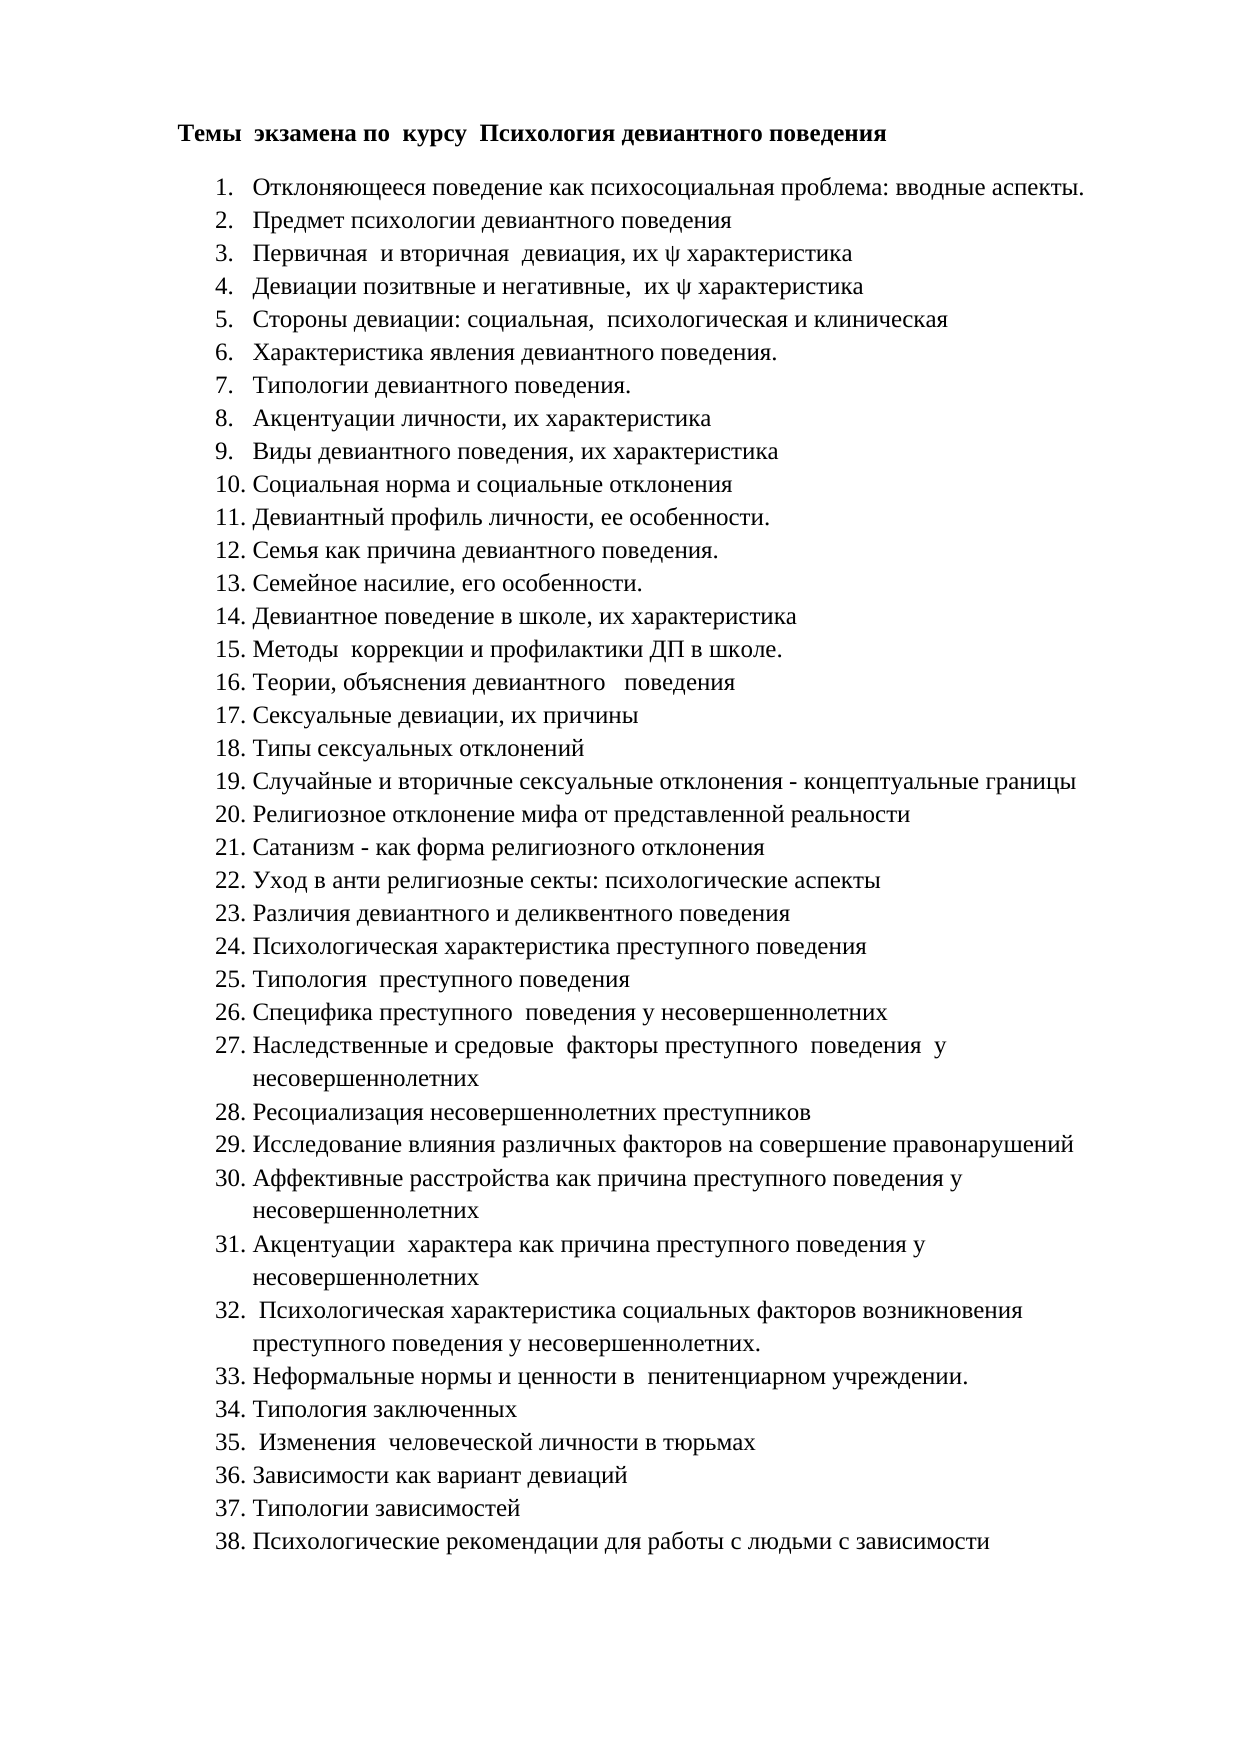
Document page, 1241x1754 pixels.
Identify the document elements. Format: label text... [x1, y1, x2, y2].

list Девиации позитвные и негативные, их ψ характеристика [215, 271, 1152, 300]
list Сатанизм - как форма религиозного отклонения [215, 832, 1152, 861]
list Зависимости как вариант девиаций [215, 1460, 1152, 1488]
list Семья как причина девиантного поведения. [215, 535, 1152, 564]
list Методы коррекции и профилактики ДП в школе. [215, 634, 1152, 663]
list Предмет психологии девиантного поведения [215, 205, 1152, 234]
list Стороны девиации: социальная, психологическая и клиническая [215, 304, 1152, 333]
list Акцентуации характера как причина преступного поведения у несовершеннолетних [215, 1229, 1152, 1290]
list Уход в анти религиозные секты: психологические аспекты [215, 865, 1152, 894]
list Виды девиантного поведения, их характеристика [215, 436, 1152, 465]
list Религиозное отклонение мифа от представленной реальности [215, 799, 1152, 828]
list Наследственные и средовые факторы преступного поведения у несовершеннолетних [215, 1031, 1152, 1092]
list Акцентуации личности, их характеристика [215, 403, 1152, 432]
list Семейное насилие, его особенности. [215, 568, 1152, 597]
list Психологическая характеристика социальных факторов возникновения преступного поведения у несовершеннолетних. [215, 1295, 1152, 1356]
list Аффективные расстройства как причина преступного поведения у несовершеннолетних [215, 1163, 1152, 1224]
list Отклоняющееся поведение как психосоциальная проблема: вводные аспекты. [215, 172, 1152, 201]
list Типы сексуальных отклонений [215, 733, 1152, 762]
list Изменения человеческой личности в тюрьмах [215, 1427, 1152, 1456]
list Типологии девиантного поведения. [215, 370, 1152, 399]
list Социальная норма и социальные отклонения [215, 469, 1152, 498]
list Сексуальные девиации, их причины [215, 700, 1152, 729]
list Типологии зависимостей [215, 1493, 1152, 1522]
text Темы экзамена по курсу Психология девиантного поведения [177, 118, 1152, 147]
list Первичная и вторичная девиация, их ψ характеристика [215, 238, 1152, 267]
list Специфика преступного поведения у несовершеннолетних [215, 997, 1152, 1026]
list Ресоциализация несовершеннолетних преступников [215, 1097, 1152, 1125]
list Типология преступного поведения [215, 964, 1152, 993]
list Характеристика явления девиантного поведения. [215, 337, 1152, 366]
list Исследование влияния различных факторов на совершение правонарушений [215, 1129, 1152, 1158]
list Девиантное поведение в школе, их характеристика [215, 601, 1152, 630]
list Типология заключенных [215, 1394, 1152, 1422]
list Теории, объяснения девиантного поведения [215, 667, 1152, 696]
list Неформальные нормы и ценности в пенитенциарном учреждении. [215, 1361, 1152, 1389]
list Психологические рекомендации для работы с людьми с зависимости [215, 1526, 1152, 1554]
list Случайные и вторичные сексуальные отклонения - концептуальные границы [215, 766, 1152, 795]
list Различия девиантного и деликвентного поведения [215, 898, 1152, 927]
list Девиантный профиль личности, ее особенности. [215, 502, 1152, 531]
list Психологическая характеристика преступного поведения [215, 931, 1152, 960]
